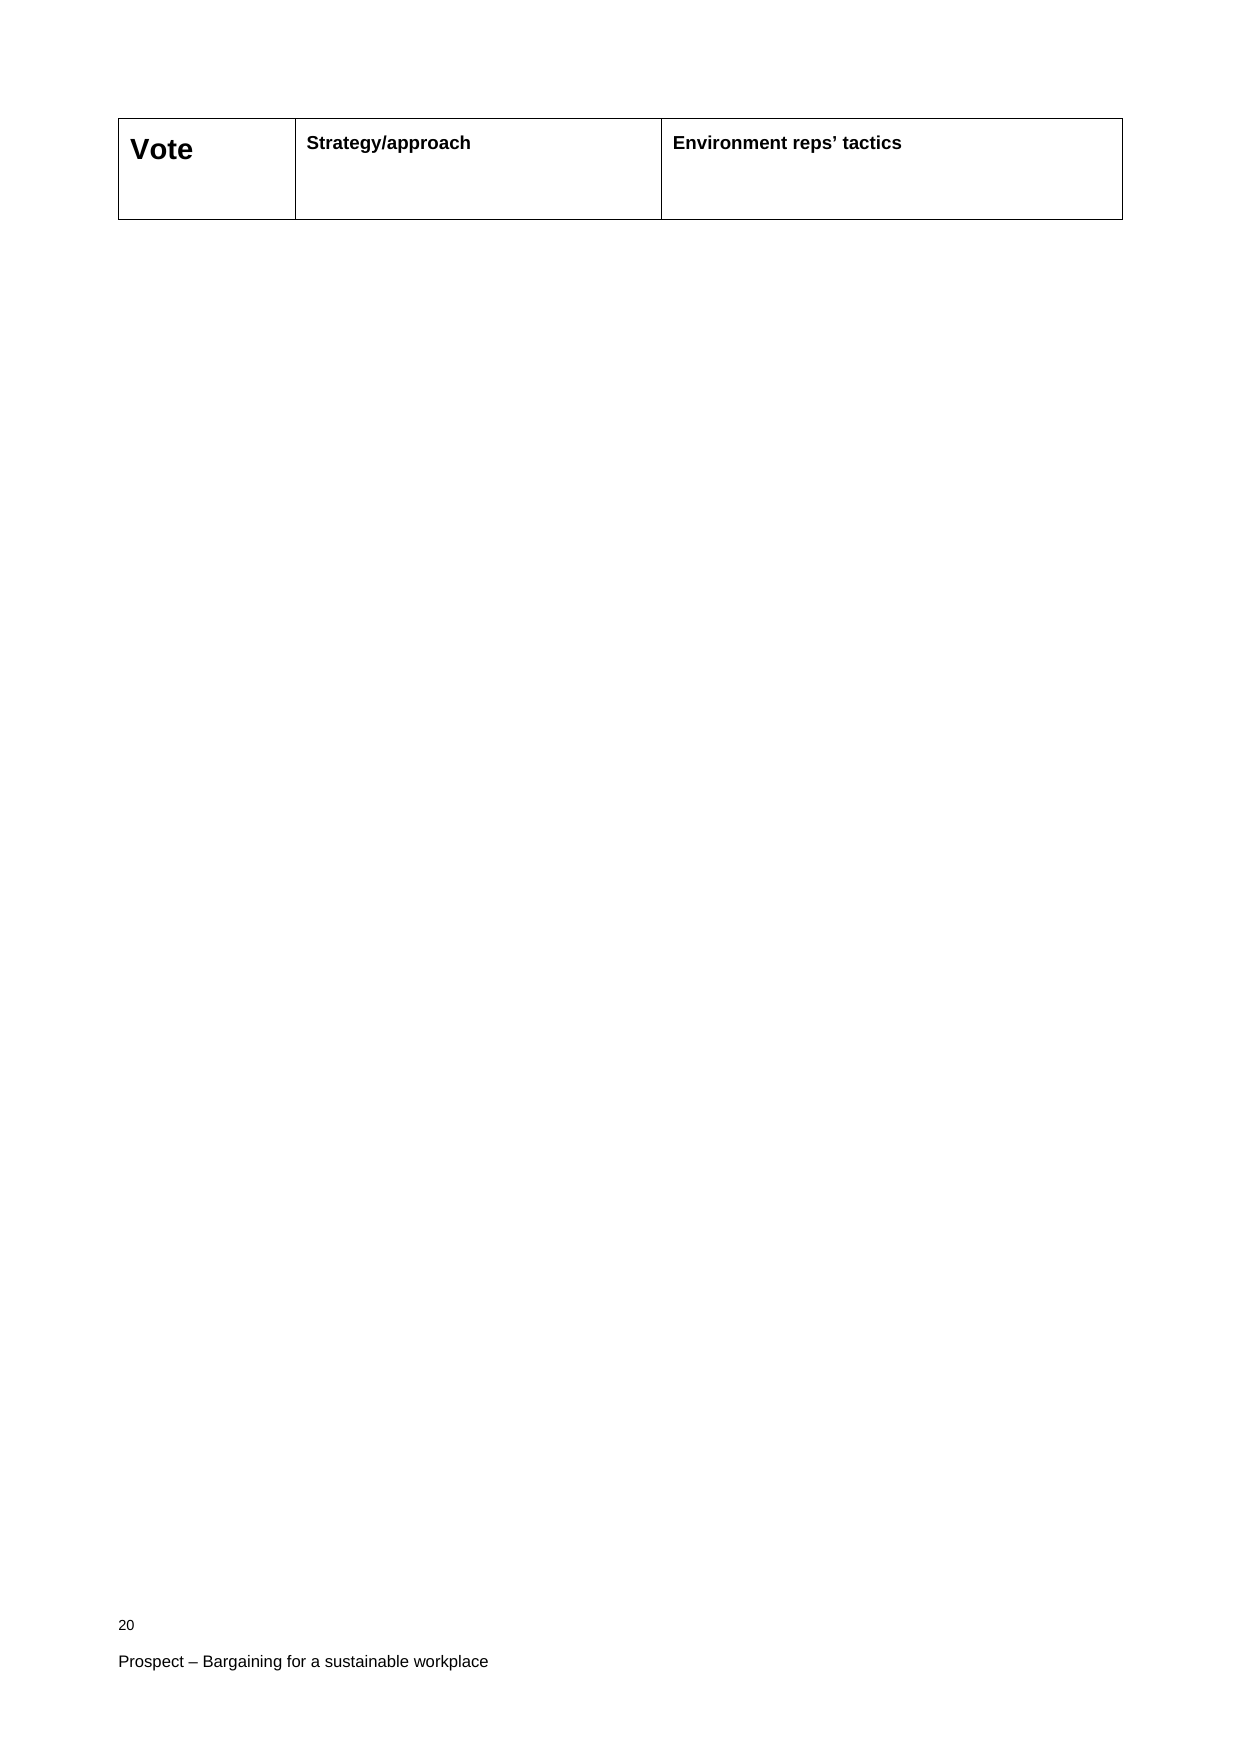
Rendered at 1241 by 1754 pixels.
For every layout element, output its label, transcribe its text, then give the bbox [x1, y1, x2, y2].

table_cell Strategy/approach [296, 119, 661, 218]
table_cell Environment reps’ tactics [662, 119, 1122, 218]
table_cell Vote [119, 119, 295, 218]
